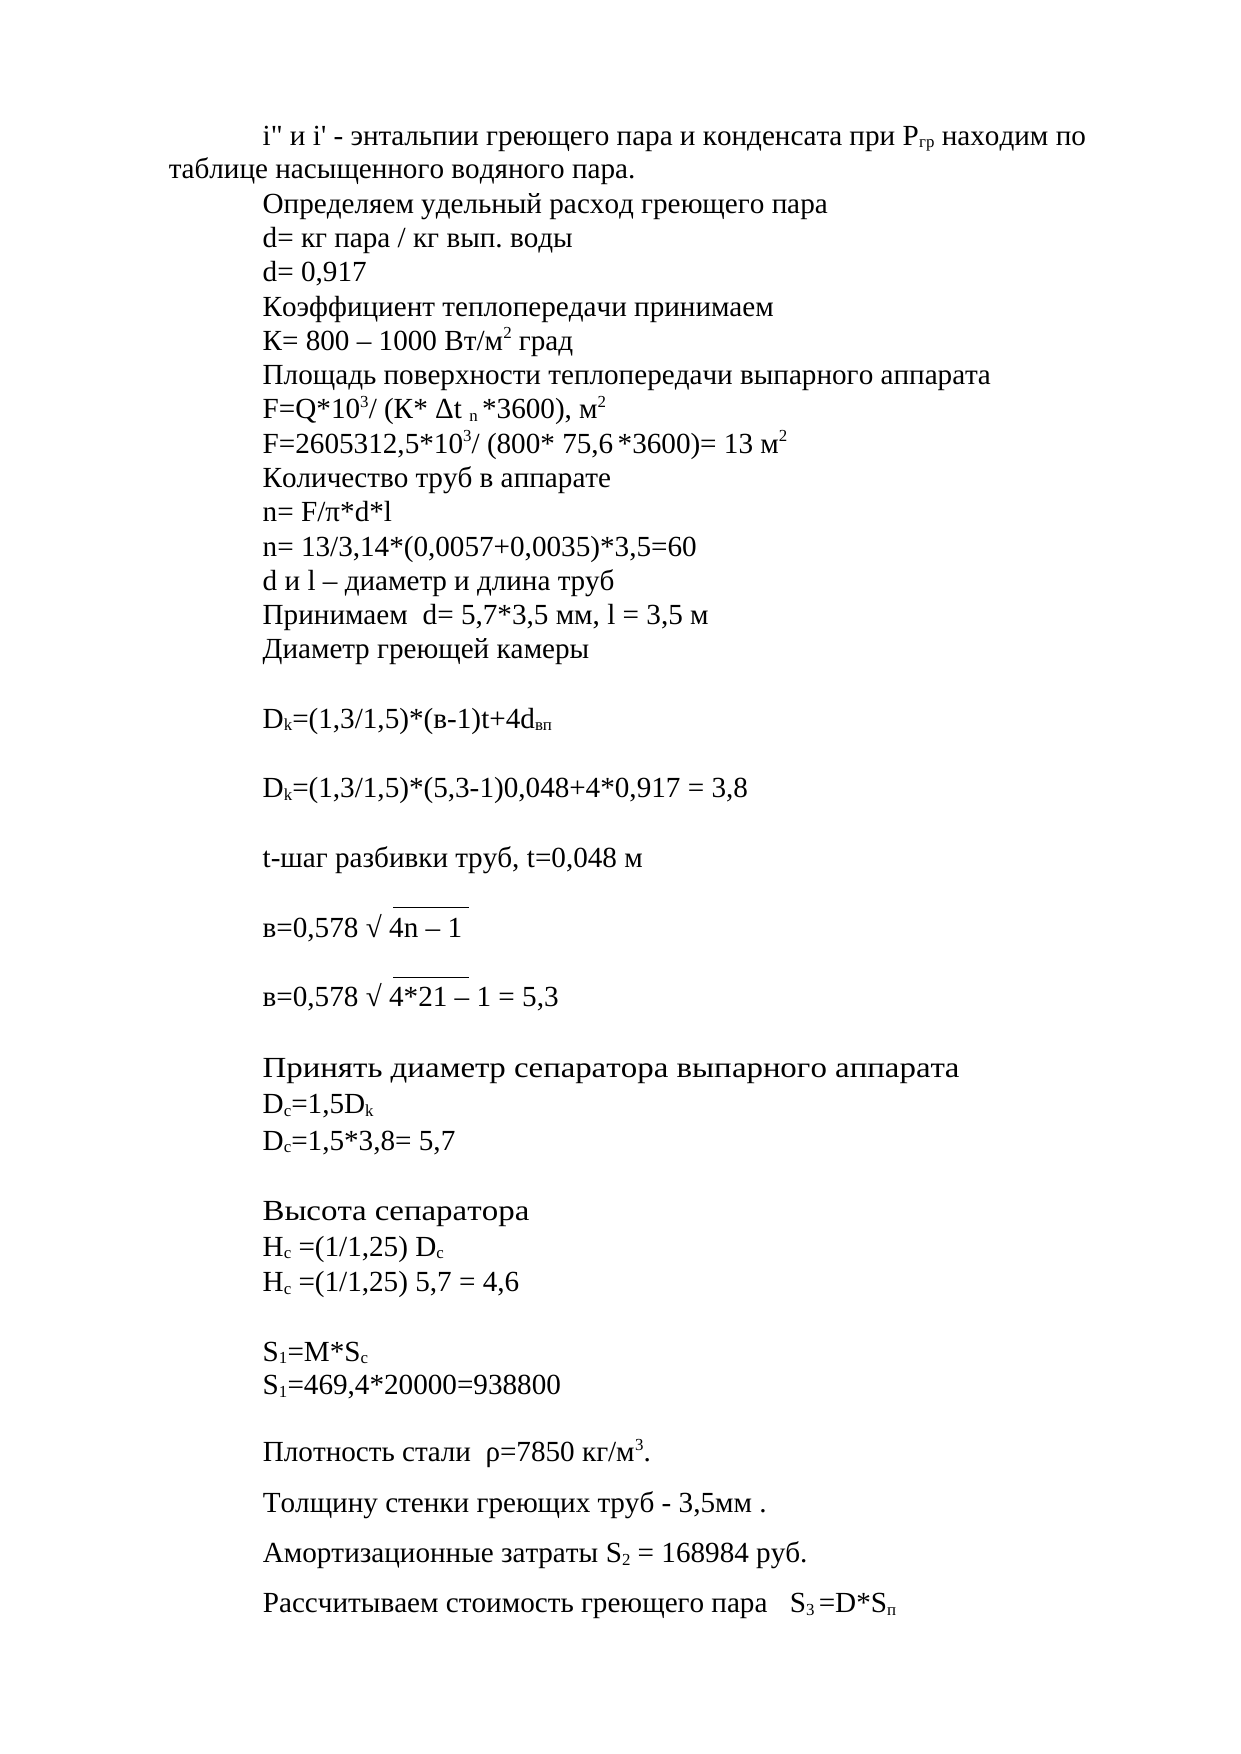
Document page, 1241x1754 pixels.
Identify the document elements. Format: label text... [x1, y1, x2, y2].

text F=Q*103/ (К* Δt n *3600), м2 [169, 392, 1152, 425]
text t-шаг разбивки труб, t=0,048 м [169, 840, 1152, 874]
text в=0,578 √ 4*21 – 1 = 5,3 [169, 979, 1152, 1013]
text Высота сепаратора [169, 1193, 1152, 1226]
text Принимаем d= 5,7*3,5 мм, l = 3,5 м [169, 597, 1152, 631]
text Принять диаметр сепаратора выпарного аппарата [169, 1050, 1152, 1083]
text n= 13/3,14*(0,0057+0,0035)*3,5=60 [169, 529, 1152, 562]
text Диаметр греющей камеры [169, 631, 1152, 665]
text Плотность стали ρ=7850 кг/м3. [169, 1434, 1152, 1468]
text d= кг пара / кг вып. воды [169, 220, 1152, 254]
text n= F/π*d*l [169, 494, 1152, 528]
text Толщину стенки греющих труб - 3,5мм . [169, 1485, 1152, 1518]
text S1=469,4*20000=938800 [169, 1367, 1152, 1401]
text i" и i' - энтальпии греющего пара и конденсата при Ргр находим по таблице насыщенного водяного пара. [169, 118, 1152, 185]
text Dc=1,5*3,8= 5,7 [169, 1123, 1152, 1156]
text Амортизационные затраты S2 = 168984 руб. [169, 1535, 1152, 1569]
text Dk=(1,3/1,5)*(в-1)t+4dвп [169, 701, 1152, 734]
text К= 800 – 1000 Вт/м2 град [169, 323, 1152, 357]
text Hc =(1/1,25) Dc [169, 1229, 1152, 1262]
text S1=M*Sc [169, 1334, 1152, 1367]
text Hc =(1/1,25) 5,7 = 4,6 [169, 1264, 1152, 1298]
text Количество труб в аппарате [169, 460, 1152, 494]
text Коэффициент теплопередачи принимаем [169, 289, 1152, 322]
text d= 0,917 [169, 254, 1152, 288]
text d и l – диаметр и длина труб [169, 563, 1152, 596]
text Определяем удельный расход греющего пара [169, 186, 1152, 219]
text F=2605312,5*103/ (800* 75,6 *3600)= 13 м2 [169, 426, 1152, 459]
text Dk=(1,3/1,5)*(5,3-1)0,048+4*0,917 = 3,8 [169, 771, 1152, 804]
text Рассчитываем стоимость греющего пара S3 =D*Sп [169, 1586, 1152, 1619]
text Площадь поверхности теплопередачи выпарного аппарата [169, 357, 1152, 391]
text Dc=1,5Dk [169, 1086, 1152, 1120]
text в=0,578 √ 4n – 1 [169, 910, 1152, 943]
